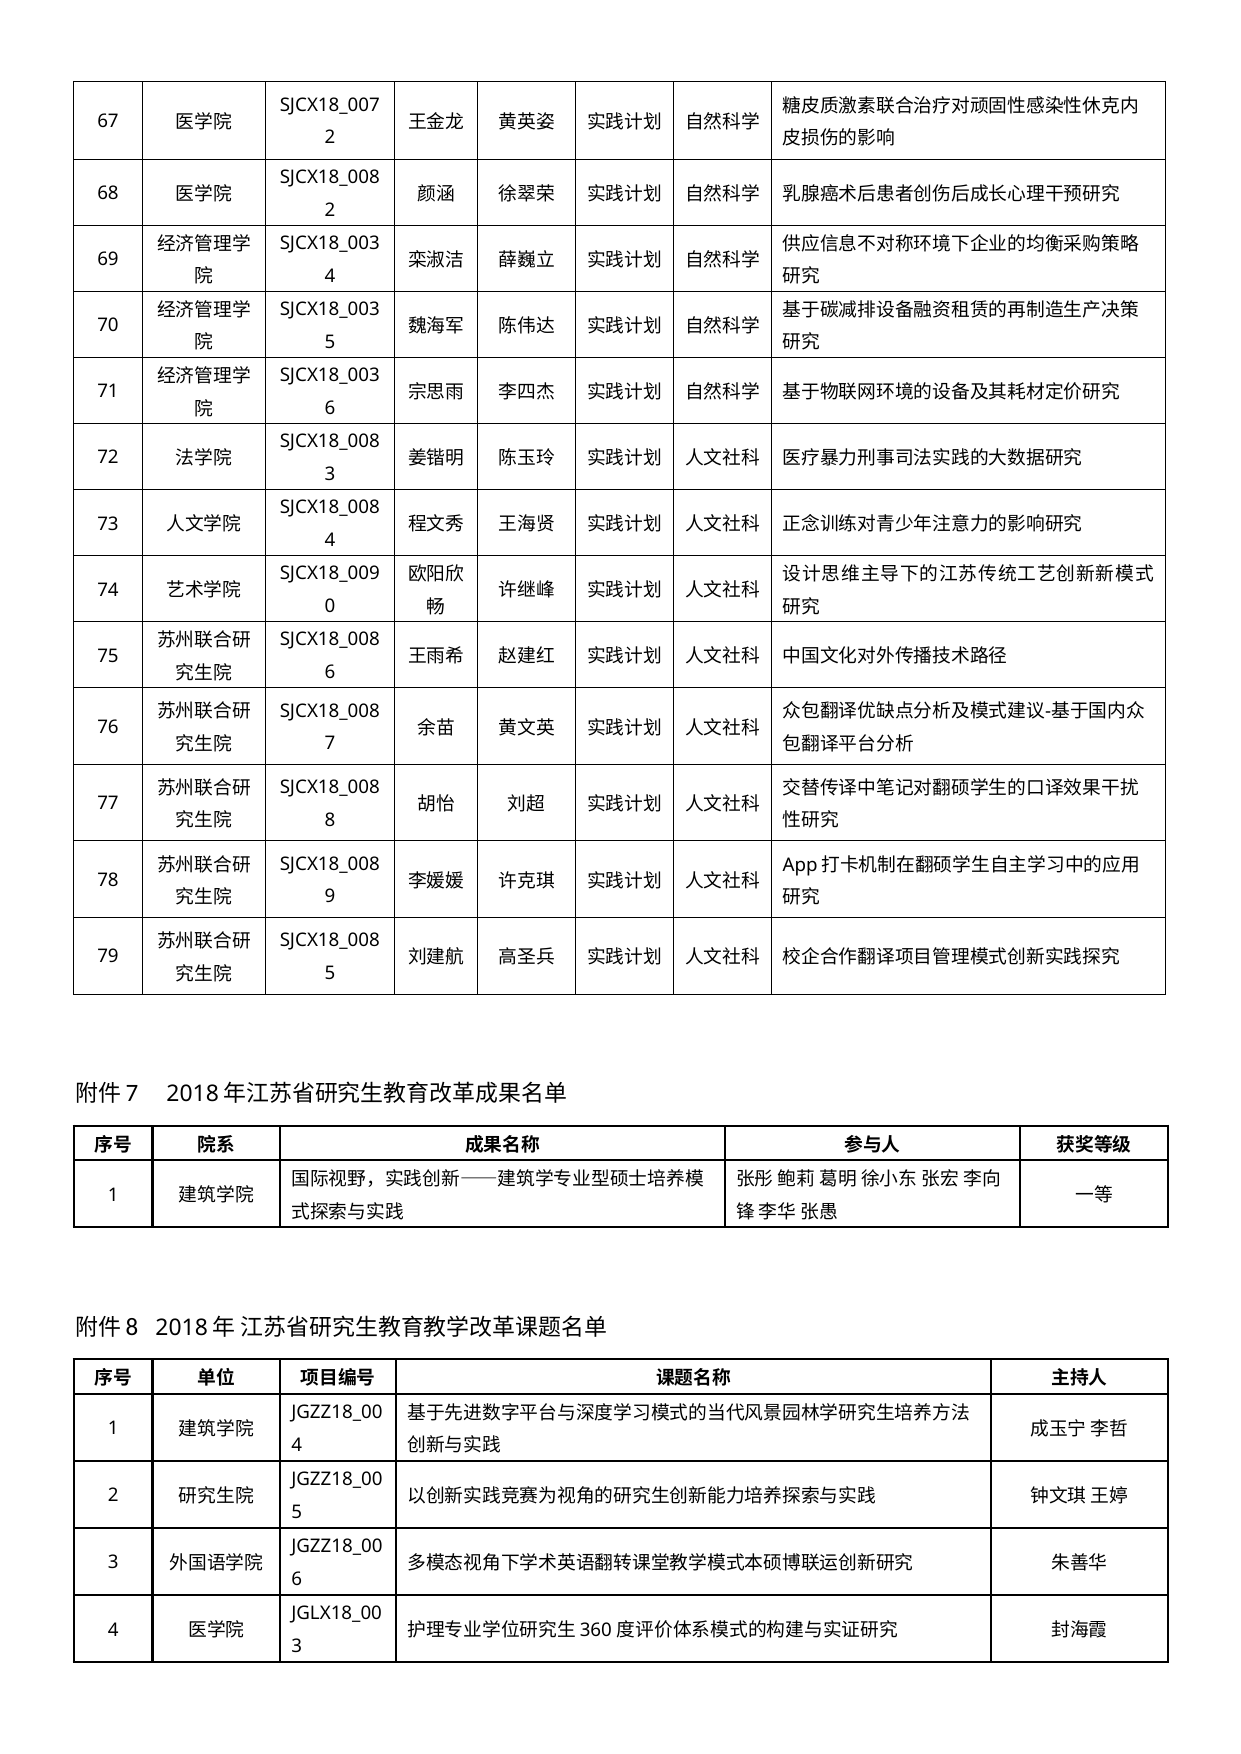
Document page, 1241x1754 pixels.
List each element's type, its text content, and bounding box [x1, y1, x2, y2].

table_cell 欧阳欣畅 [395, 556, 477, 621]
table_cell 颜涵 [395, 160, 477, 225]
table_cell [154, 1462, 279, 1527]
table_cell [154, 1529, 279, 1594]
table_cell 法学院 [143, 424, 265, 489]
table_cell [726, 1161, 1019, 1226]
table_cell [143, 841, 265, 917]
table_cell 陈伟达 [478, 292, 575, 357]
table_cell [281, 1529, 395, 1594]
table_cell 人文社科 [674, 490, 771, 555]
table_cell 人文社科 [674, 688, 771, 764]
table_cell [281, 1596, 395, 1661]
table_cell 基于物联网环境的设备及其耗材定价研究 [772, 358, 1165, 423]
table_cell 基于碳减排设备融资租赁的再制造生产决策研究 [772, 292, 1165, 357]
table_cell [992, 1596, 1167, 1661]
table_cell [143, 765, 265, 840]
table_cell SJCX18_0087 [266, 688, 394, 764]
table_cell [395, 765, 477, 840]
table_cell SJCX18_0072 [266, 82, 394, 159]
table_cell 姜锴明 [395, 424, 477, 489]
table_cell 医学院 [143, 160, 265, 225]
table_cell 67 [74, 82, 142, 159]
table_cell 魏海军 [395, 292, 477, 357]
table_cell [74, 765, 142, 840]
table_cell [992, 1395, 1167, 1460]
table_cell 黄英姿 [478, 82, 575, 159]
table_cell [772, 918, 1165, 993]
table_cell 实践计划 [576, 688, 673, 764]
table_cell 艺术学院 [143, 556, 265, 621]
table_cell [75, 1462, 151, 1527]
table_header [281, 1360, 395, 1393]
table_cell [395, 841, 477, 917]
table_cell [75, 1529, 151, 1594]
table_cell 李四杰 [478, 358, 575, 423]
table_cell 栾淑洁 [395, 226, 477, 291]
table_cell 徐翠荣 [478, 160, 575, 225]
table_cell 74 [74, 556, 142, 621]
table_cell 73 [74, 490, 142, 555]
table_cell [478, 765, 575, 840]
table_cell 76 [74, 688, 142, 764]
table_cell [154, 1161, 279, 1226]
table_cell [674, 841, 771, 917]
table_cell 宗思雨 [395, 358, 477, 423]
table_cell 黄文英 [478, 688, 575, 764]
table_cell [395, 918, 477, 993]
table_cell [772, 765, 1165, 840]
table_cell 陈玉玲 [478, 424, 575, 489]
table_cell 余苗 [395, 688, 477, 764]
table_cell SJCX18_0035 [266, 292, 394, 357]
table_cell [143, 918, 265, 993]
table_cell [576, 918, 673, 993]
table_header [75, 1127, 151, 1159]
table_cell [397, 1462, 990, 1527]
text 附件8 2018年 江苏省研究生教育教学改革课题名单 [75, 1293, 1165, 1358]
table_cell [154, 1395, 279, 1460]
table_cell 69 [74, 226, 142, 291]
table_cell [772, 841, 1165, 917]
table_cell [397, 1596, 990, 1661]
table_cell 人文社科 [674, 622, 771, 687]
table_cell 人文学院 [143, 490, 265, 555]
table_cell 苏州联合研究生院 [143, 622, 265, 687]
table_cell SJCX18_0083 [266, 424, 394, 489]
table_cell 人文社科 [674, 556, 771, 621]
table_cell 供应信息不对称环境下企业的均衡采购策略研究 [772, 226, 1165, 291]
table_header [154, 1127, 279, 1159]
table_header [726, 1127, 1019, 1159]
table_cell 王雨希 [395, 622, 477, 687]
table_cell 中国文化对外传播技术路径 [772, 622, 1165, 687]
table_cell 自然科学 [674, 358, 771, 423]
table_cell 设计思维主导下的江苏传统工艺创新新模式研究 [772, 556, 1165, 621]
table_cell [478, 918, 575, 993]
table_cell 人文社科 [674, 424, 771, 489]
table_cell 乳腺癌术后患者创伤后成长心理干预研究 [772, 160, 1165, 225]
table_cell 正念训练对青少年注意力的影响研究 [772, 490, 1165, 555]
table_cell 王金龙 [395, 82, 477, 159]
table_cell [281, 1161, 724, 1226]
table_cell 75 [74, 622, 142, 687]
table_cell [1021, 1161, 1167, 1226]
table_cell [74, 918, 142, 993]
table_cell 赵建红 [478, 622, 575, 687]
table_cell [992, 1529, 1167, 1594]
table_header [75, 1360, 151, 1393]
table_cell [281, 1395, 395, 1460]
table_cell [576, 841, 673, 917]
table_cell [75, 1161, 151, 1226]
table_cell 自然科学 [674, 226, 771, 291]
table_cell 实践计划 [576, 292, 673, 357]
table_cell 71 [74, 358, 142, 423]
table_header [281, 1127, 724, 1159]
table_cell 70 [74, 292, 142, 357]
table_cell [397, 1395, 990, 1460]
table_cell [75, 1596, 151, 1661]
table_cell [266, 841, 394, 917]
text 附件7 2018年江苏省研究生教育改革成果名单 [75, 1059, 1165, 1124]
table_cell SJCX18_0090 [266, 556, 394, 621]
table_cell 自然科学 [674, 292, 771, 357]
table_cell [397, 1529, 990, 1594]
table_cell 实践计划 [576, 622, 673, 687]
table_cell 实践计划 [576, 358, 673, 423]
table_cell 实践计划 [576, 490, 673, 555]
table_cell 众包翻译优缺点分析及模式建议-基于国内众包翻译平台分析 [772, 688, 1165, 764]
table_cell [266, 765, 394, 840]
table_cell 薛巍立 [478, 226, 575, 291]
table_cell 实践计划 [576, 424, 673, 489]
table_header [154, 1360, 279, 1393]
table_cell 许继峰 [478, 556, 575, 621]
table_cell 王海贤 [478, 490, 575, 555]
table_cell 实践计划 [576, 556, 673, 621]
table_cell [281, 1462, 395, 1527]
table_cell 糖皮质激素联合治疗对顽固性感染性休克内皮损伤的影响 [772, 82, 1165, 159]
table_cell 程文秀 [395, 490, 477, 555]
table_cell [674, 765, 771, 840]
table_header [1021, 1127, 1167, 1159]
table_cell 68 [74, 160, 142, 225]
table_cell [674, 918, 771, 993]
table_cell SJCX18_0036 [266, 358, 394, 423]
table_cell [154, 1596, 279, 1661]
table_cell 72 [74, 424, 142, 489]
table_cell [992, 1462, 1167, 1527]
table_cell 实践计划 [576, 160, 673, 225]
table_cell 实践计划 [576, 82, 673, 159]
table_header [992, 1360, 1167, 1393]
table_cell SJCX18_0086 [266, 622, 394, 687]
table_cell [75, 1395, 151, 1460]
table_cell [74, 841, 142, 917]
table_cell SJCX18_0082 [266, 160, 394, 225]
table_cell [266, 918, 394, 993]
table_cell 医疗暴力刑事司法实践的大数据研究 [772, 424, 1165, 489]
table_cell SJCX18_0034 [266, 226, 394, 291]
table_cell 实践计划 [576, 226, 673, 291]
table_cell 医学院 [143, 82, 265, 159]
table_cell 自然科学 [674, 160, 771, 225]
table_cell 自然科学 [674, 82, 771, 159]
table_cell 经济管理学院 [143, 226, 265, 291]
table_cell 苏州联合研究生院 [143, 688, 265, 764]
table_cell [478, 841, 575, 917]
table_cell 经济管理学院 [143, 292, 265, 357]
table_cell SJCX18_0084 [266, 490, 394, 555]
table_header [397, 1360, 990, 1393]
table_cell 经济管理学院 [143, 358, 265, 423]
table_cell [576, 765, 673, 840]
